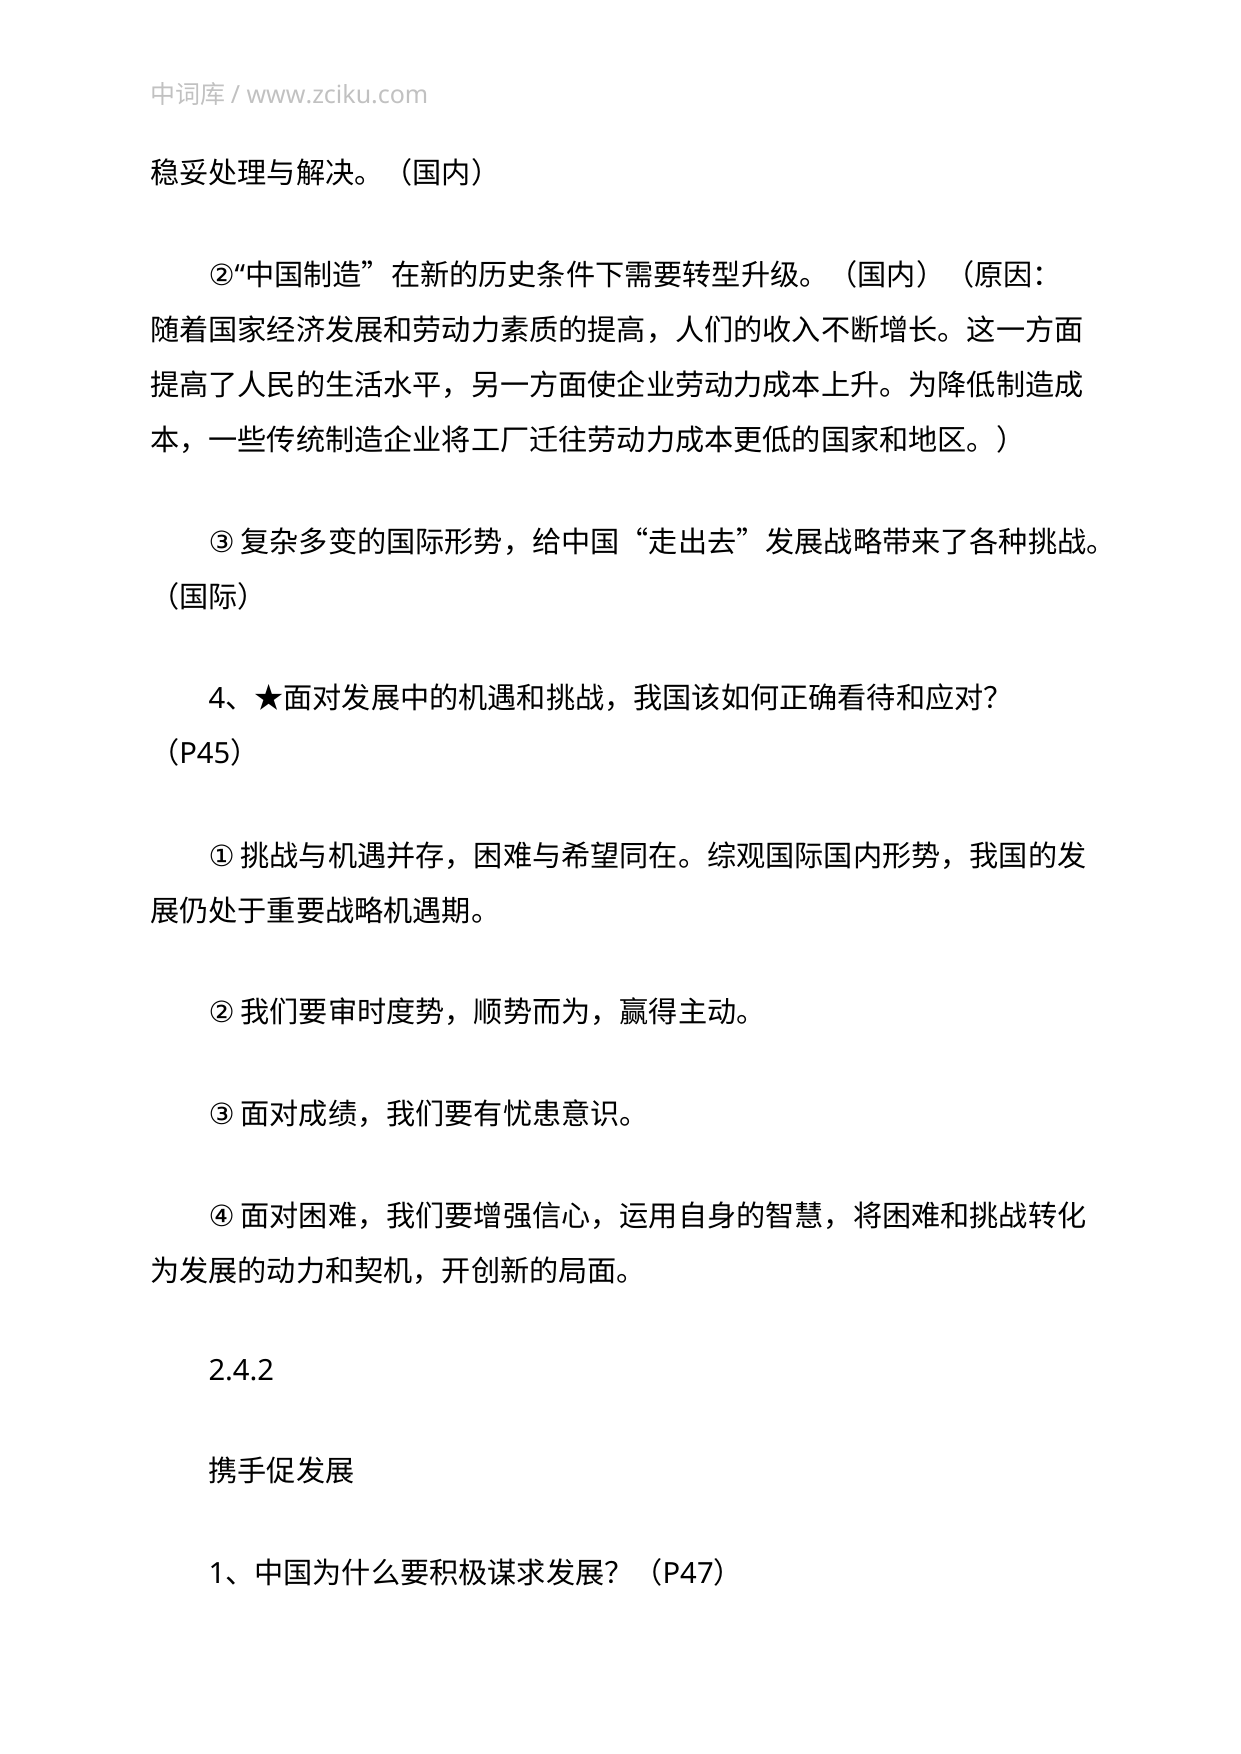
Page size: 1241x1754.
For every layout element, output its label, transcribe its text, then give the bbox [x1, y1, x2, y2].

text 携手促发展 [150, 1448, 1090, 1490]
text ②“中国制造”在新的历史条件下需要转型升级。（国内）（原因：随着国家经济发展和劳动力素质的提高，人们的收入不断增长。这一方面提高了人民的生活水平，另一方面使企业劳动力成本上升。为降低制造成本，一些传统制造企业将工厂迁往劳动力成本更低的国家和地区。） [150, 252, 1090, 459]
text 2.4.2 [150, 1349, 1090, 1389]
text ③复杂多变的国际形势，给中国“走出去”发展战略带来了各种挑战。（国际） [150, 518, 1090, 616]
text ②我们要审时度势，顺势而为，赢得主动。 [150, 989, 1090, 1031]
text ①挑战与机遇并存，困难与希望同在。综观国际国内形势，我国的发展仍处于重要战略机遇期。 [150, 832, 1090, 929]
text 1、中国为什么要积极谋求发展？（P47） [150, 1550, 1090, 1592]
text ④面对困难，我们要增强信心，运用自身的智慧，将困难和挑战转化为发展的动力和契机，开创新的局面。 [150, 1193, 1090, 1290]
text 4、★面对发展中的机遇和挑战，我国该如何正确看待和应对？（P45） [150, 675, 1090, 772]
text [150, 150, 1090, 192]
text ③面对成绩，我们要有忧患意识。 [150, 1091, 1090, 1133]
